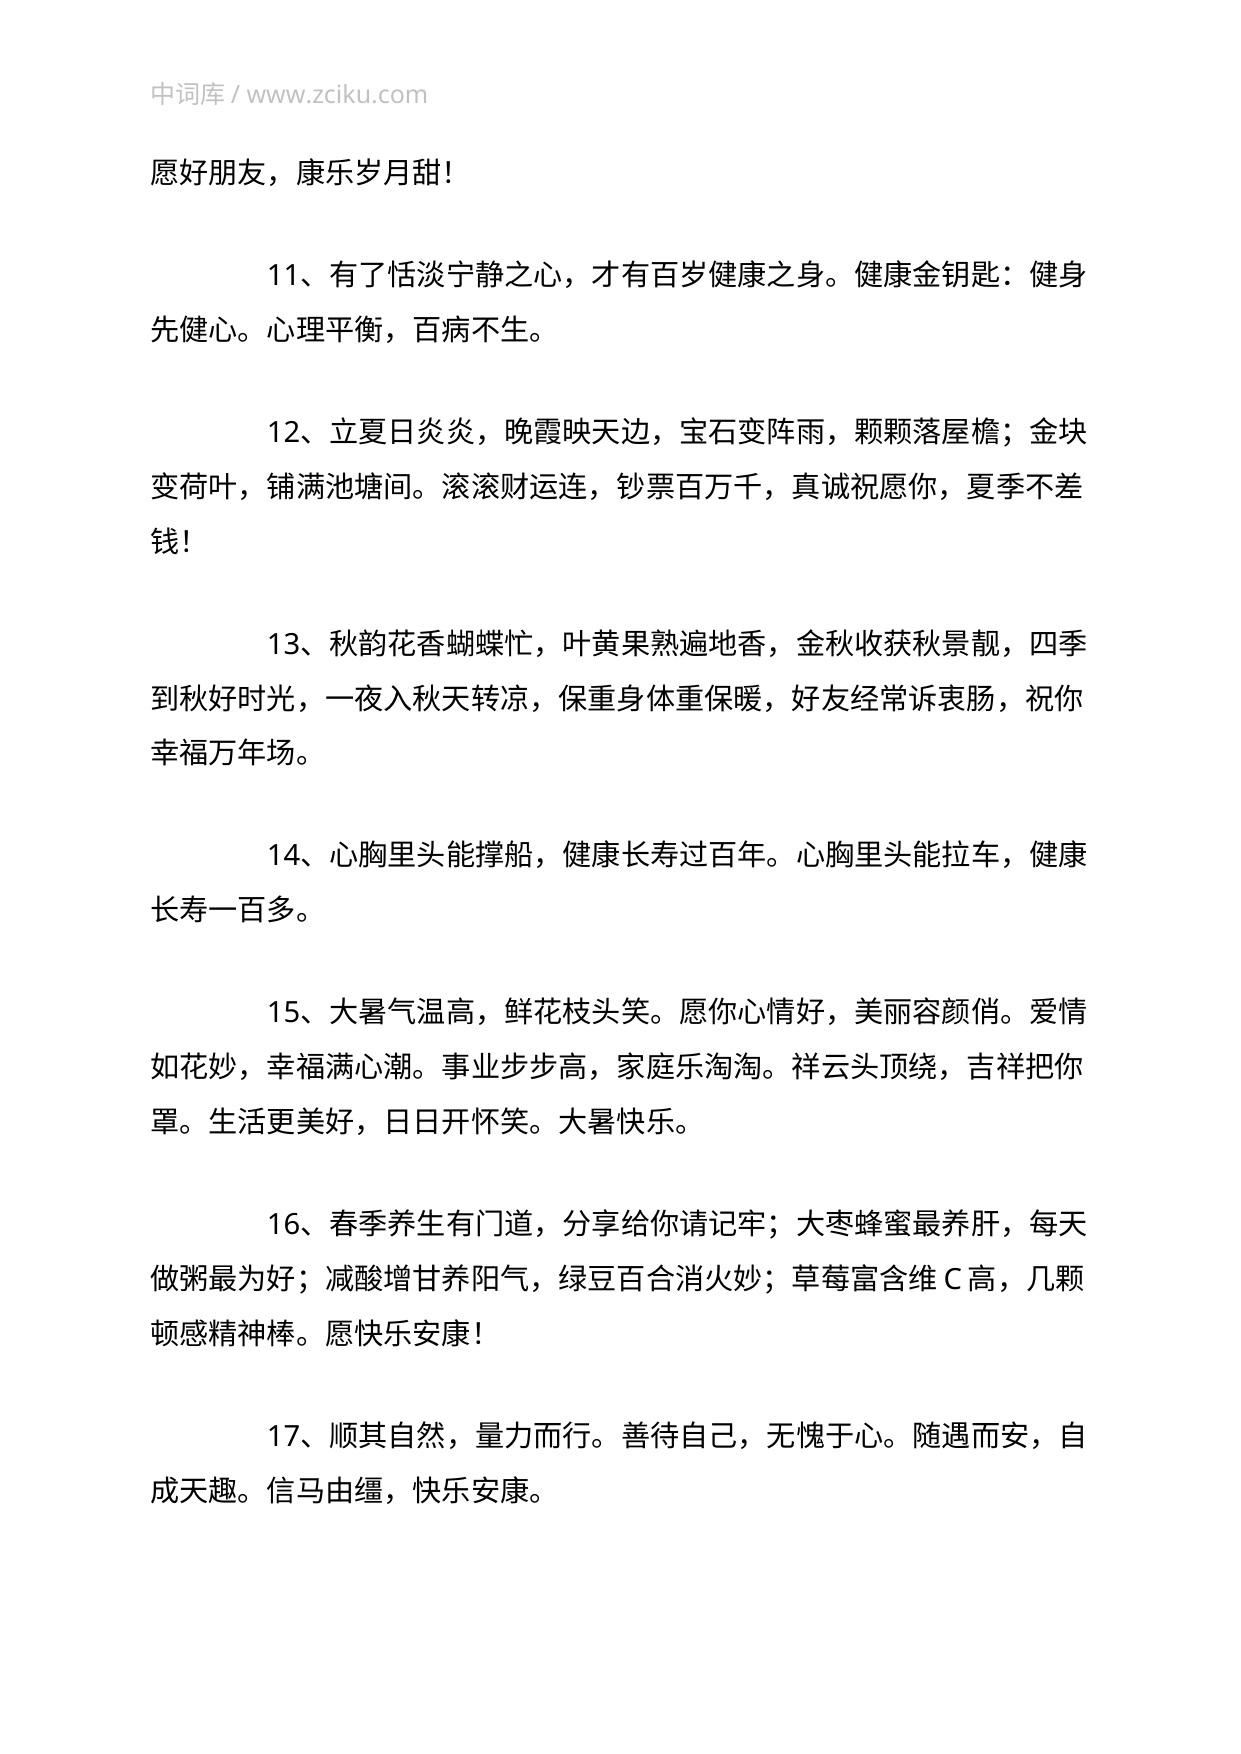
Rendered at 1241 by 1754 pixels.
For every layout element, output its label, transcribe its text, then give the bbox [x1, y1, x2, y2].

text 11、有了恬淡宁静之心，才有百岁健康之身。健康金钥匙：健身先健心。心理平衡，百病不生。 [150, 252, 1090, 349]
text 14、心胸里头能撑船，健康长寿过百年。心胸里头能拉车，健康长寿一百多。 [150, 832, 1090, 929]
text 15、大暑气温高，鲜花枝头笑。愿你心情好，美丽容颜俏。爱情如花妙，幸福满心潮。事业步步高，家庭乐淘淘。祥云头顶绕，吉祥把你罩。生活更美好，日日开怀笑。大暑快乐。 [150, 989, 1090, 1141]
text 17、顺其自然，量力而行。善待自己，无愧于心。随遇而安，自成天趣。信马由缰，快乐安康。 [150, 1412, 1090, 1509]
text 12、立夏日炎炎，晚霞映天边，宝石变阵雨，颗颗落屋檐；金块变荷叶，铺满池塘间。滚滚财运连，钞票百万千，真诚祝愿你，夏季不差钱！ [150, 408, 1090, 561]
text 16、春季养生有门道，分享给你请记牢；大枣蜂蜜最养肝，每天做粥最为好；减酸增甘养阳气，绿豆百合消火妙；草莓富含维C高，几颗顿感精神棒。愿快乐安康！ [150, 1200, 1090, 1353]
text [150, 150, 1090, 192]
text 13、秋韵花香蝴蝶忙，叶黄果熟遍地香，金秋收获秋景靓，四季到秋好时光，一夜入秋天转凉，保重身体重保暖，好友经常诉衷肠，祝你幸福万年场。 [150, 620, 1090, 772]
